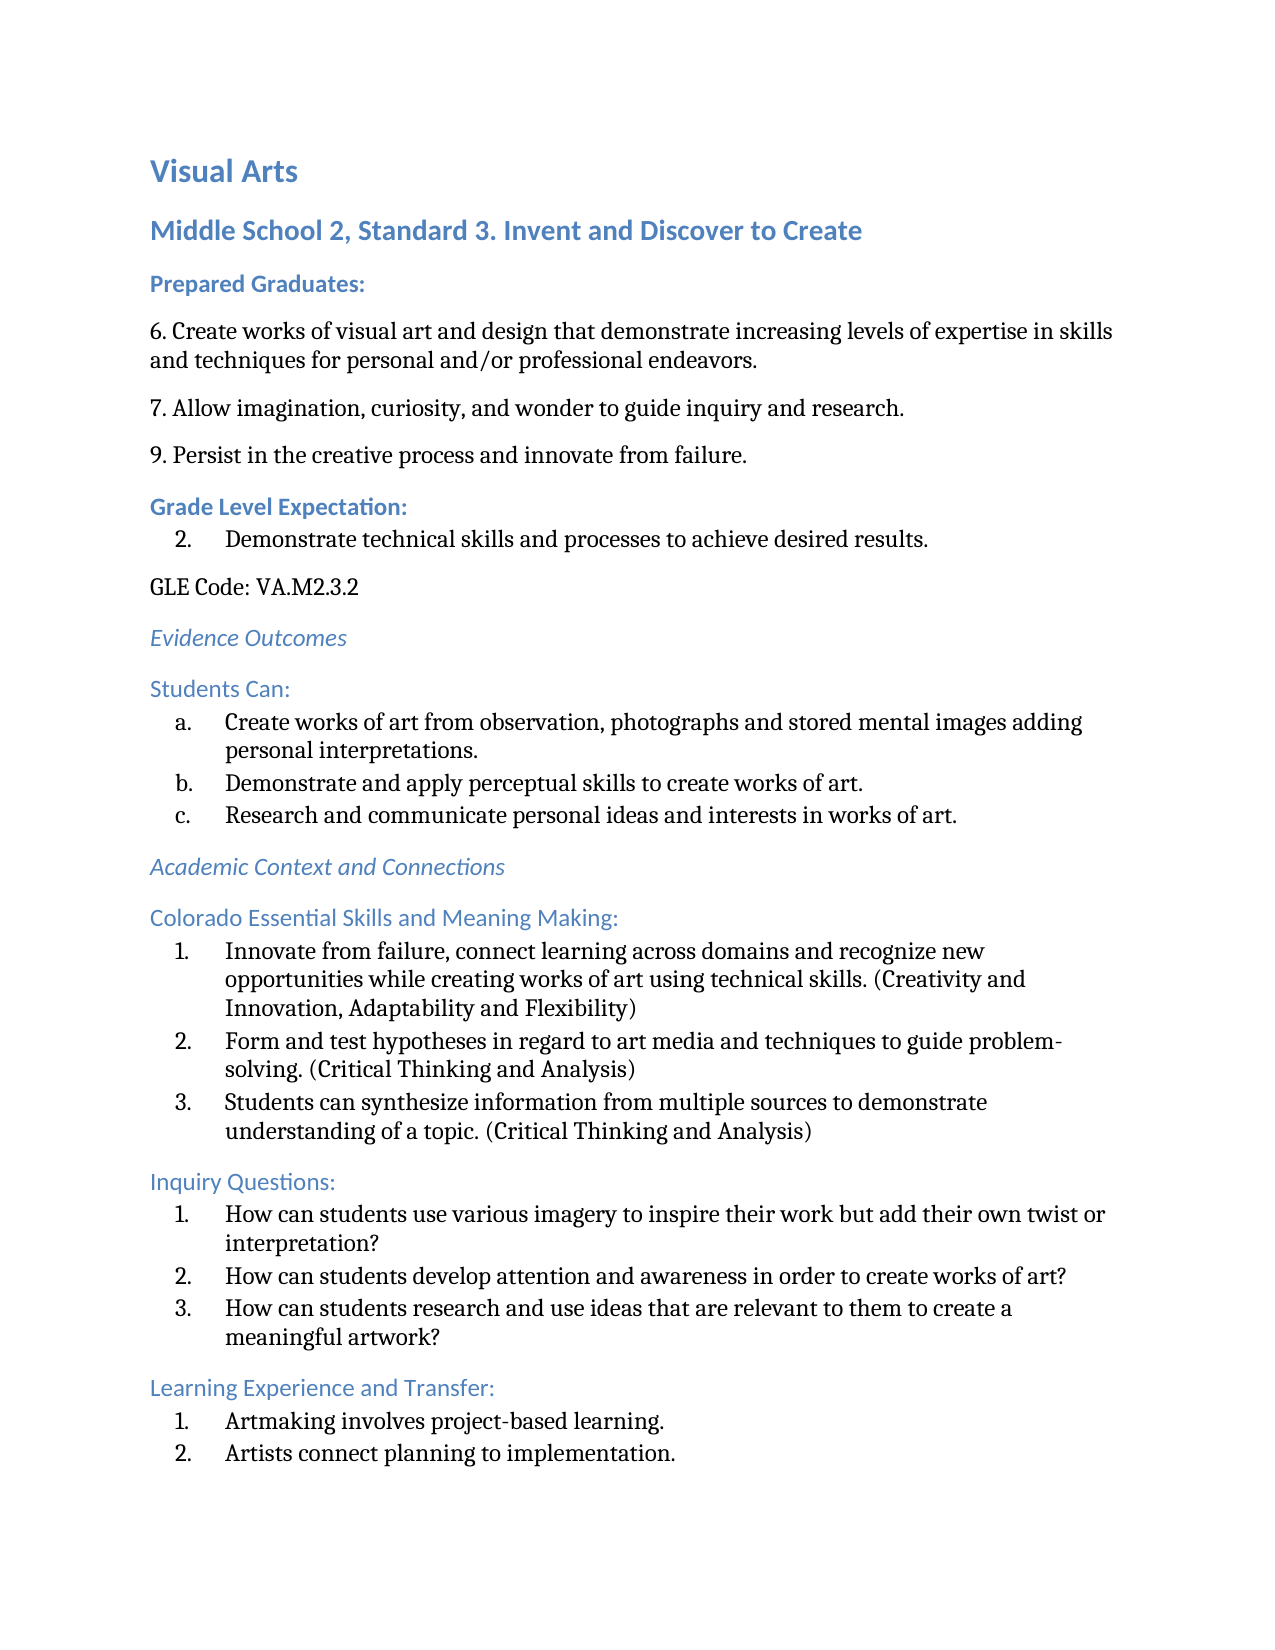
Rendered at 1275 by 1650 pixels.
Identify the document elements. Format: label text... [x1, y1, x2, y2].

text 9. Persist in the creative process and innovate from failure. [150, 441, 1125, 470]
subtitle Academic Context and Connections [150, 851, 1125, 881]
text 7. Allow imagination, curiosity, and wonder to guide inquiry and research. [150, 393, 1125, 422]
text 6. Create works of visual art and design that demonstrate increasing levels of expertise in skills and techniques for personal and/or professional endeavors. [150, 317, 1125, 375]
subtitle Middle School 2, Standard 3. Invent and Discover to Create [150, 212, 1125, 247]
list Form and test hypotheses in regard to art media and techniques to guide problem-solving. (Critical Thinking and Analysis) [175, 1027, 1125, 1084]
subtitle Inquiry Questions: [150, 1166, 1125, 1197]
list Research and communicate personal ideas and interests in works of art. [175, 801, 1125, 830]
list Create works of art from observation, photographs and stored mental images adding personal interpretations. [175, 708, 1125, 765]
list Students can synthesize information from multiple sources to demonstrate understanding of a topic. (Critical Thinking and Analysis) [175, 1088, 1125, 1145]
subtitle Students Can: [150, 673, 1125, 704]
text GLE Code: VA.M2.3.2 [150, 572, 1125, 601]
list Artmaking involves project-based learning. [175, 1407, 1125, 1436]
list How can students develop attention and awareness in order to create works of art? [175, 1262, 1125, 1290]
list Innovate from failure, connect learning across domains and recognize new opportunities while creating works of art using technical skills. (Creativity and Innovation, Adaptability and Flexibility) [175, 937, 1125, 1023]
subtitle Prepared Graduates: [150, 268, 1125, 298]
list Demonstrate and apply perceptual skills to create works of art. [175, 769, 1125, 798]
list How can students research and use ideas that are relevant to them to create a meaningful artwork? [175, 1294, 1125, 1352]
subtitle Learning Experience and Transfer: [150, 1372, 1125, 1403]
subtitle Visual Arts [150, 150, 1125, 191]
list How can students use various imagery to inspire their work but add their own twist or interpretation? [175, 1200, 1125, 1258]
list Demonstrate technical skills and processes to achieve desired results. [175, 525, 1125, 554]
subtitle Evidence Outcomes [150, 622, 1125, 652]
subtitle Colorado Essential Skills and Meaning Making: [150, 902, 1125, 933]
subtitle Grade Level Expectation: [150, 491, 1125, 521]
list Artists connect planning to implementation. [175, 1439, 1125, 1468]
